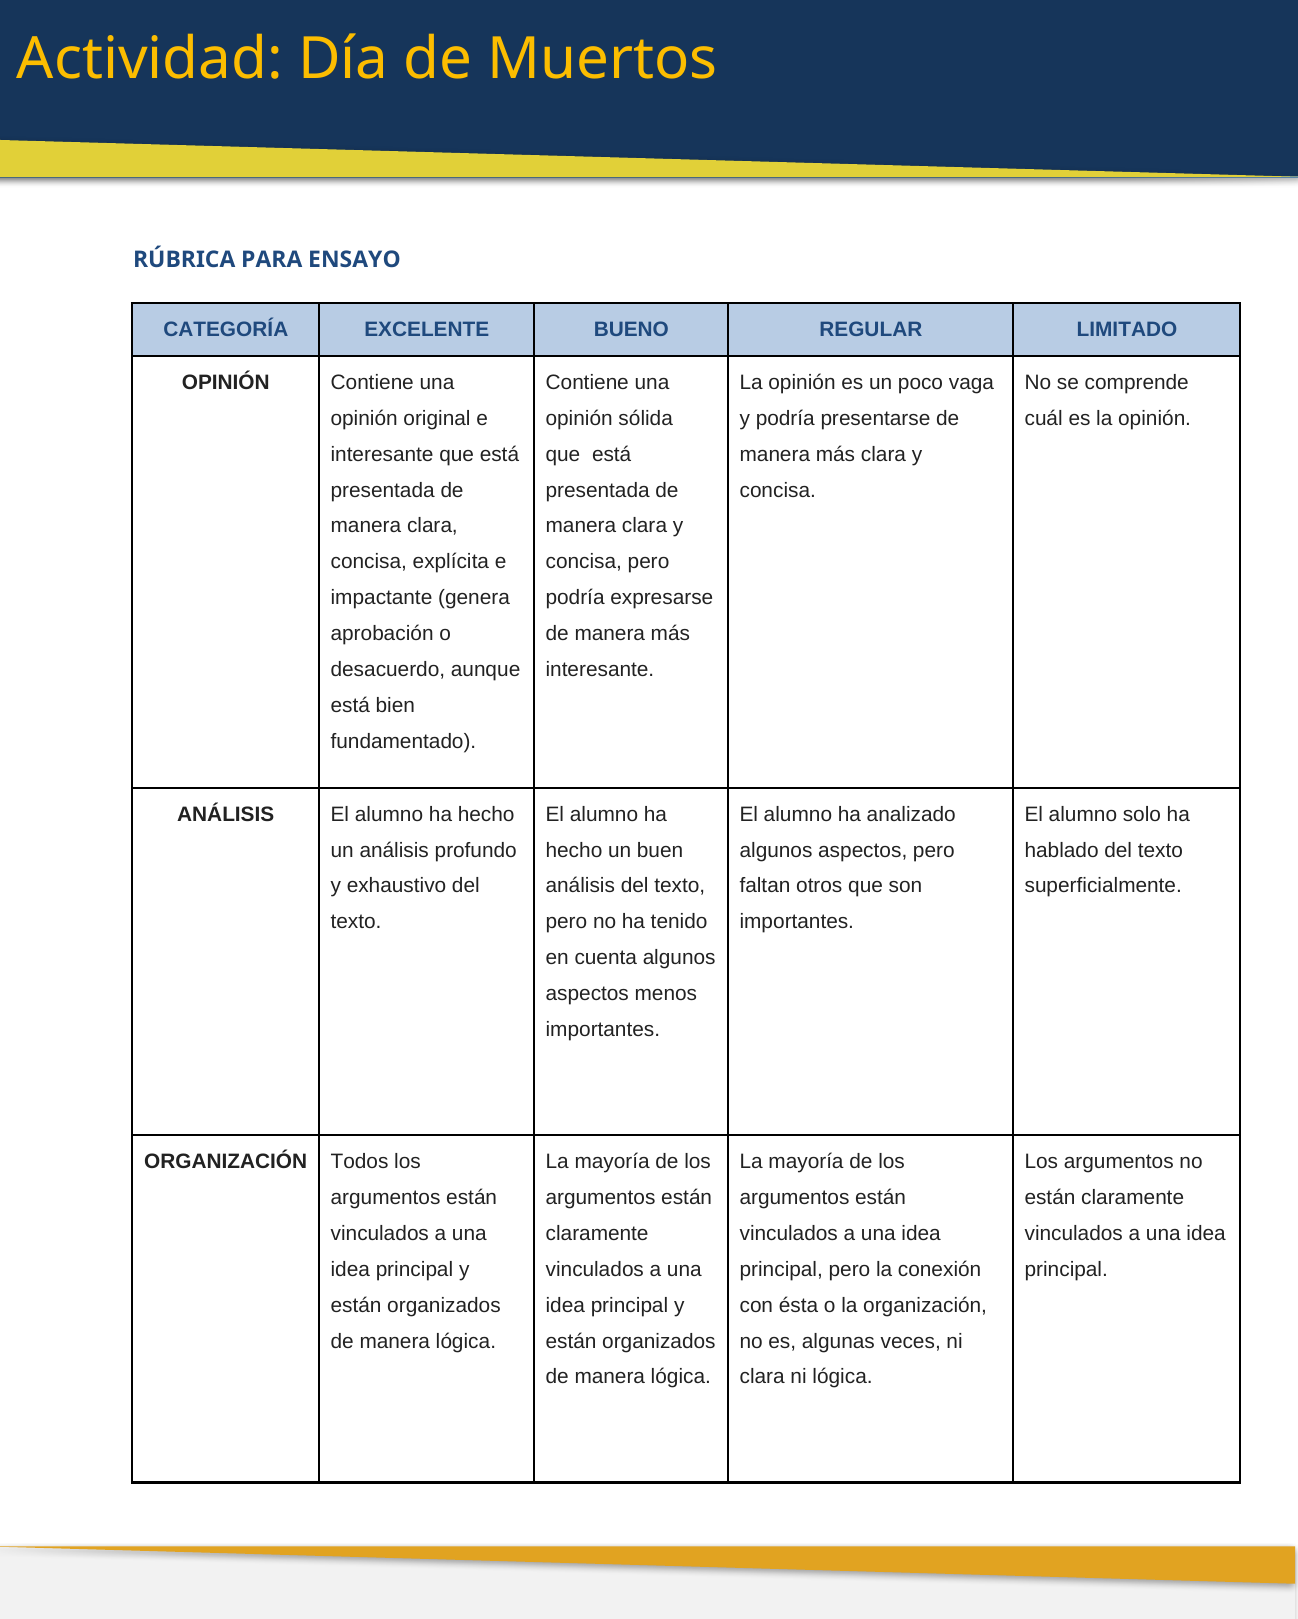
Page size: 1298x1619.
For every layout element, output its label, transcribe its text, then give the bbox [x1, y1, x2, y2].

table_cell El alumno solo ha hablado del texto superficialmente. [1014, 789, 1239, 1134]
table_cell El alumno ha hecho un análisis profundo y exhaustivo del texto. [320, 789, 533, 1134]
text RÚBRICA PARA ENSAYO [133, 242, 1219, 274]
table_cell Todos los argumentos están vinculados a una idea principal y están organizados de manera lógica. [320, 1136, 533, 1481]
table_cell Contiene una opinión original e interesante que está presentada de manera clara, concisa, explícita e impactante (genera aprobación o desacuerdo, aunque está bien fundamentado). [320, 357, 533, 787]
table_cell La opinión es un poco vaga y podría presentarse de manera más clara y concisa. [729, 357, 1012, 787]
table_cell El alumno ha analizado algunos aspectos, pero faltan otros que son importantes. [729, 789, 1012, 1134]
table_cell OPINIÓN [133, 357, 318, 787]
table_header EXCELENTE [320, 304, 533, 355]
table_cell La mayoría de los argumentos están vinculados a una idea principal, pero la conexión con ésta o la organización, no es, algunas veces, ni clara ni lógica. [729, 1136, 1012, 1481]
table_cell ANÁLISIS [133, 789, 318, 1134]
table_cell Los argumentos no están claramente vinculados a una idea principal. [1014, 1136, 1239, 1481]
table_cell El alumno ha hecho un buen análisis del texto, pero no ha tenido en cuenta algunos aspectos menos importantes. [535, 789, 727, 1134]
table_cell La mayoría de los argumentos están claramente vinculados a una idea principal y están organizados de manera lógica. [535, 1136, 727, 1481]
table_header LIMITADO [1014, 304, 1239, 355]
table_cell Contiene una opinión sólida que está presentada de manera clara y concisa, pero podría expresarse de manera más interesante. [535, 357, 727, 787]
table_header CATEGORÍA [133, 304, 318, 355]
table_cell No se comprende cuál es la opinión. [1014, 357, 1239, 787]
table_header BUENO [535, 304, 727, 355]
table_header REGULAR [729, 304, 1012, 355]
table_cell ORGANIZACIÓN [133, 1136, 318, 1481]
